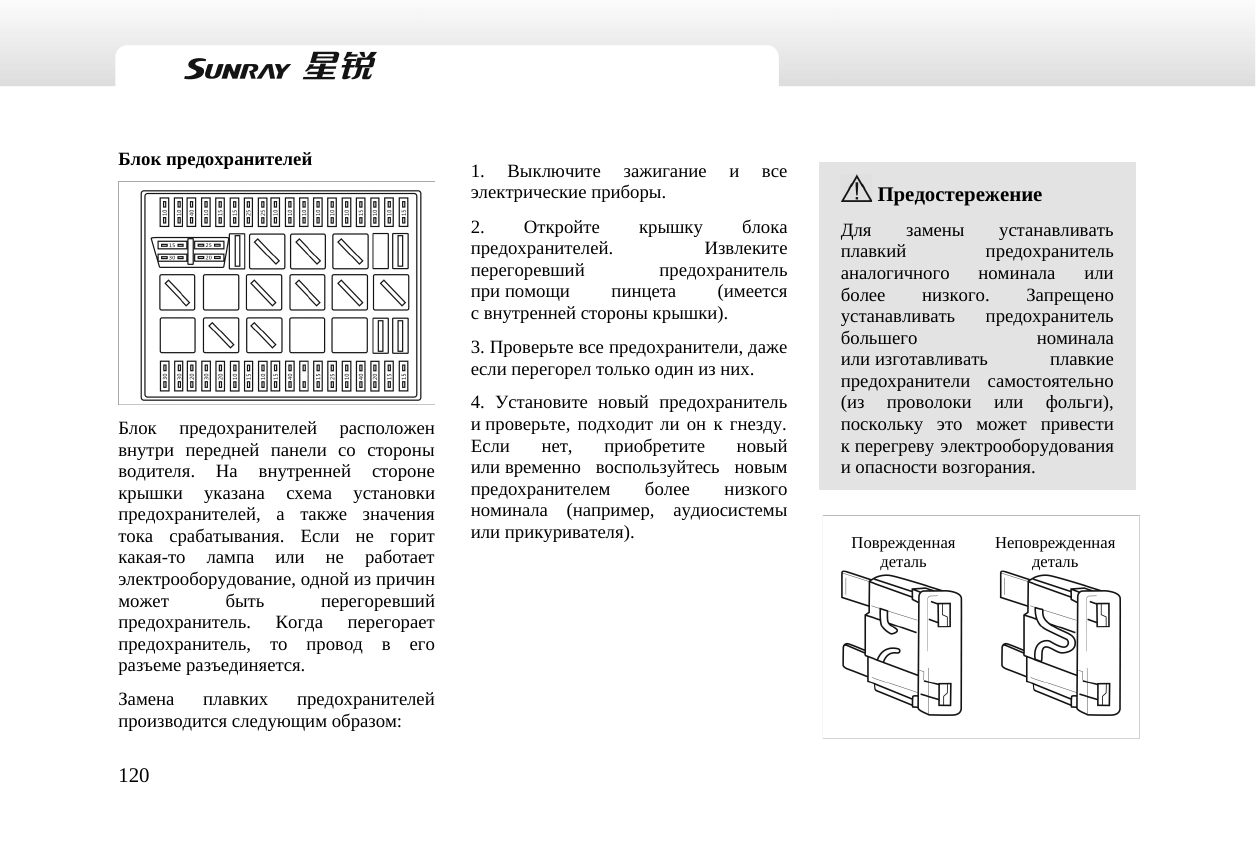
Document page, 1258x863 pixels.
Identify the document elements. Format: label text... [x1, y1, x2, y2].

picture [0, 0, 1256, 87]
text Замена плавких предохранителей производится следующим образом: [118, 688, 435, 731]
text 1. Выключите зажигание и все электрические приборы. [471, 160, 787, 203]
table_header Предостережение Для замены устанавливать плавкий предохранитель аналогичного номинала или более низкого. Запрещено устанавливать предохранитель большего номинала или изготавливать плавкие предохранители самостоятельно (из проволоки или фольги), поскольку это может привести к перегреву электрооборудования и опасности возгорания. [819, 162, 1136, 490]
text Блок предохранителей [118, 147, 435, 169]
picture [118, 181, 435, 405]
text 2. Откройте крышку блока предохранителей. Извлеките перегоревший предохранитель при помощи пинцета (имеется с внутренней стороны крышки). [471, 216, 787, 323]
picture [822, 515, 1140, 739]
text 4. Установите новый предохранитель и проверьте, подходит ли он к гнезду. Если нет, приобретите новый или временно воспользуйтесь новым предохранителем более низкого номинала (например, аудиосистемы или прикуривателя). [471, 391, 787, 542]
text 3. Проверьте все предохранители, даже если перегорел только один из них. [471, 336, 787, 379]
text Блок предохранителей расположен внутри передней панели со стороны водителя. На внутренней стороне крышки указана схема установки предохранителей, а также значения тока срабатывания. Если не горит какая-то лампа или не работает электрооборудование, одной из причин может быть перегоревший предохранитель. Когда перегорает предохранитель, то провод в его разъеме разъединяется. [118, 417, 435, 676]
picture [840, 174, 873, 202]
